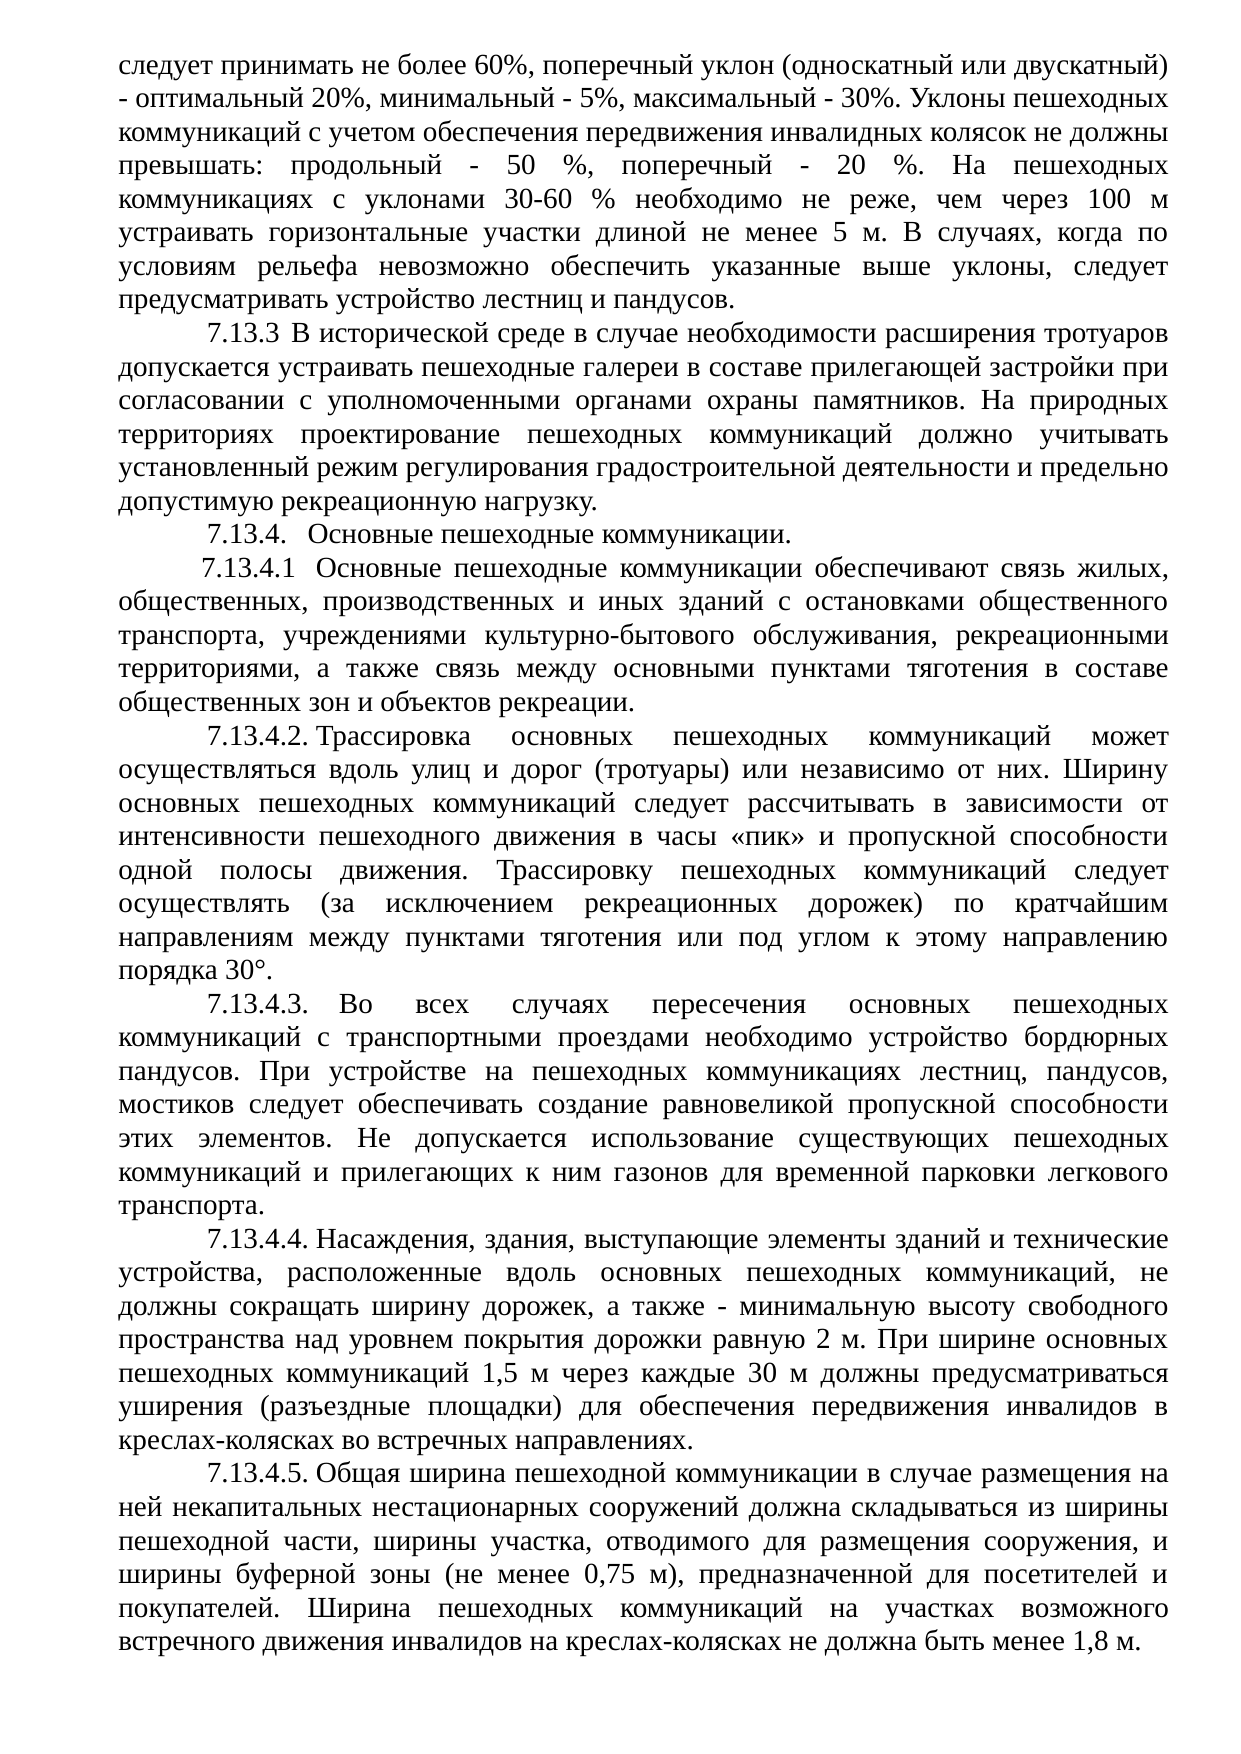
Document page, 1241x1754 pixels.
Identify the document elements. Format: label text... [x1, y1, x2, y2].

list Общая ширина пешеходной коммуникации в случае размещения на ней некапитальных нестационарных сооружений должна складываться из ширины пешеходной части, ширины участка, отводимого для размещения сооружения, и ширины буферной зоны (не менее 0,75 м), предназначенной для посетителей и покупателей. Ширина пешеходных коммуникаций на участках возможного встречного движения инвалидов на креслах-колясках не должна быть менее 1,8 м. [118, 1456, 1169, 1657]
list Насаждения, здания, выступающие элементы зданий и технические устройства, расположенные вдоль основных пешеходных коммуникаций, не должны сокращать ширину дорожек, а также - минимальную высоту свободного пространства над уровнем покрытия дорожки равную 2 м. При ширине основных пешеходных коммуникаций 1,5 м через каждые 30 м должны предусматриваться уширения (разъездные площадки) для обеспечения передвижения инвалидов в креслах-колясках во встречных направлениях. [118, 1221, 1169, 1456]
list Основные пешеходные коммуникации. [118, 516, 1169, 550]
list В исторической среде в случае необходимости расширения тротуаров допускается устраивать пешеходные галереи в составе прилегающей застройки при согласовании с уполномоченными органами охраны памятников. На природных территориях проектирование пешеходных коммуникаций должно учитывать установленный режим регулирования градостроительной деятельности и предельно допустимую рекреационную нагрузку. [118, 315, 1169, 516]
list Во всех случаях пересечения основных пешеходных коммуникаций с транспортными проездами необходимо устройство бордюрных пандусов. При устройстве на пешеходных коммуникациях лестниц, пандусов, мостиков следует обеспечивать создание равновеликой пропускной способности этих элементов. Не допускается использование существующих пешеходных коммуникаций и прилегающих к ним газонов для временной парковки легкового транспорта. [118, 986, 1169, 1221]
list Основные пешеходные коммуникации обеспечивают связь жилых, общественных, производственных и иных зданий с остановками общественного транспорта, учреждениями культурно-бытового обслуживания, рекреационными территориями, а также связь между основными пунктами тяготения в составе общественных зон и объектов рекреации. [118, 550, 1169, 718]
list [118, 47, 1169, 315]
list Трассировка основных пешеходных коммуникаций может осуществляться вдоль улиц и дорог (тротуары) или независимо от них. Ширину основных пешеходных коммуникаций следует рассчитывать в зависимости от интенсивности пешеходного движения в часы «пик» и пропускной способности одной полосы движения. Трассировку пешеходных коммуникаций следует осуществлять (за исключением рекреационных дорожек) по кратчайшим направлениям между пунктами тяготения или под углом к этому направлению порядка 30°. [118, 718, 1169, 986]
